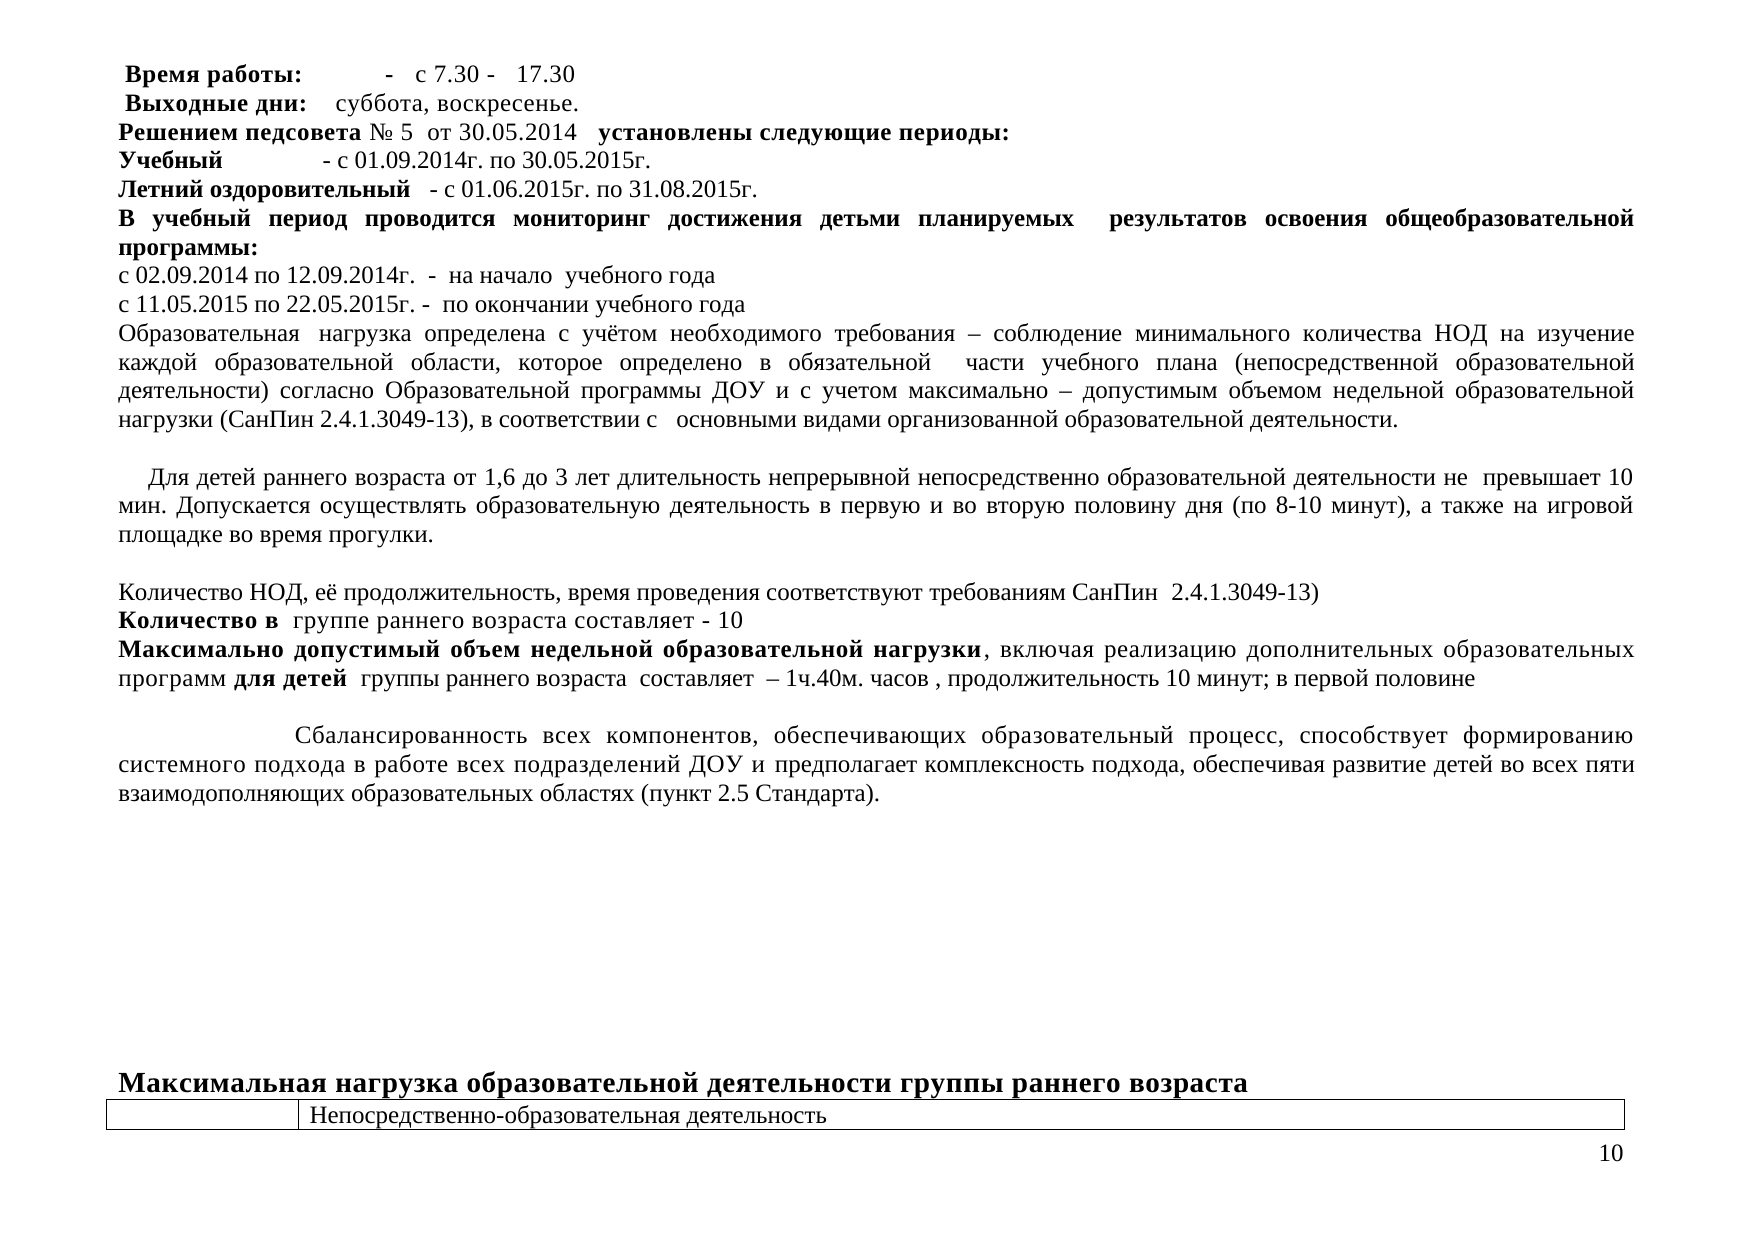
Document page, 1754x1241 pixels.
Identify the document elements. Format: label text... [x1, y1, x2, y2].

text Образовательная нагрузка определена с учётом необходимого требования – соблюдение минимального количества НОД на изучение каждой образовательной области, которое определено в обязательной части учебного плана (непосредственной образовательной деятельности) согласно Образовательной программы ДОУ и с учетом максимально – допустимым объемом недельной образовательной нагрузки (СанПин 2.4.1.3049-13), в соответствии с основными видами организованной образовательной деятельности. [118, 318, 1636, 433]
table_header [107, 1100, 298, 1129]
text Количество в группе раннего возраста составляет - 10 [118, 605, 1636, 634]
text Количество НОД, её продолжительность, время проведения соответствуют требованиям СанПин 2.4.1.3049-13) [118, 577, 1636, 605]
text Летний оздоровительный - с 01.06.2015г. по 31.08.2015г. [118, 174, 1636, 203]
text Решением педсовета № 5 от 30.05.2014 установлены следующие периоды: [118, 117, 1636, 145]
text Время работы: - с 7.30 - 17.30 [118, 59, 1636, 88]
text Сбалансированность всех компонентов, обеспечивающих образовательный процесс, способствует формированию системного подхода в работе всех подразделений ДОУ и предполагает комплексность подхода, обеспечивая развитие детей во всех пяти взаимодополняющих образовательных областях (пункт 2.5 Стандарта). [118, 720, 1636, 807]
text Для детей раннего возраста от 1,6 до 3 лет длительность непрерывной непосредственно образовательной деятельности не превышает 10 мин. Допускается осуществлять образовательную деятельность в первую и во вторую половину дня (по 8-10 минут), а также на игровой площадке во время прогулки. [118, 462, 1636, 548]
text Выходные дни: суббота, воскресенье. [118, 88, 1636, 117]
text В учебный период проводится мониторинг достижения детьми планируемых результатов освоения общеобразовательной программы: [118, 203, 1636, 260]
text Максимальная нагрузка образовательной деятельности группы раннего возраста [118, 1065, 1636, 1099]
text с 11.05.2015 по 22.05.2015г. - по окончании учебного года [118, 289, 1636, 318]
table_header Непосредственно-образовательная деятельность [299, 1100, 1624, 1129]
text с 02.09.2014 по 12.09.2014г. - на начало учебного года [118, 260, 1636, 289]
text Учебный - с 01.09.2014г. по 30.05.2015г. [118, 145, 1636, 174]
text Максимально допустимый объем недельной образовательной нагрузки, включая реализацию дополнительных образовательных программ для детей группы раннего возраста составляет – 1ч.40м. часов , продолжительность 10 минут; в первой половине [118, 634, 1636, 692]
